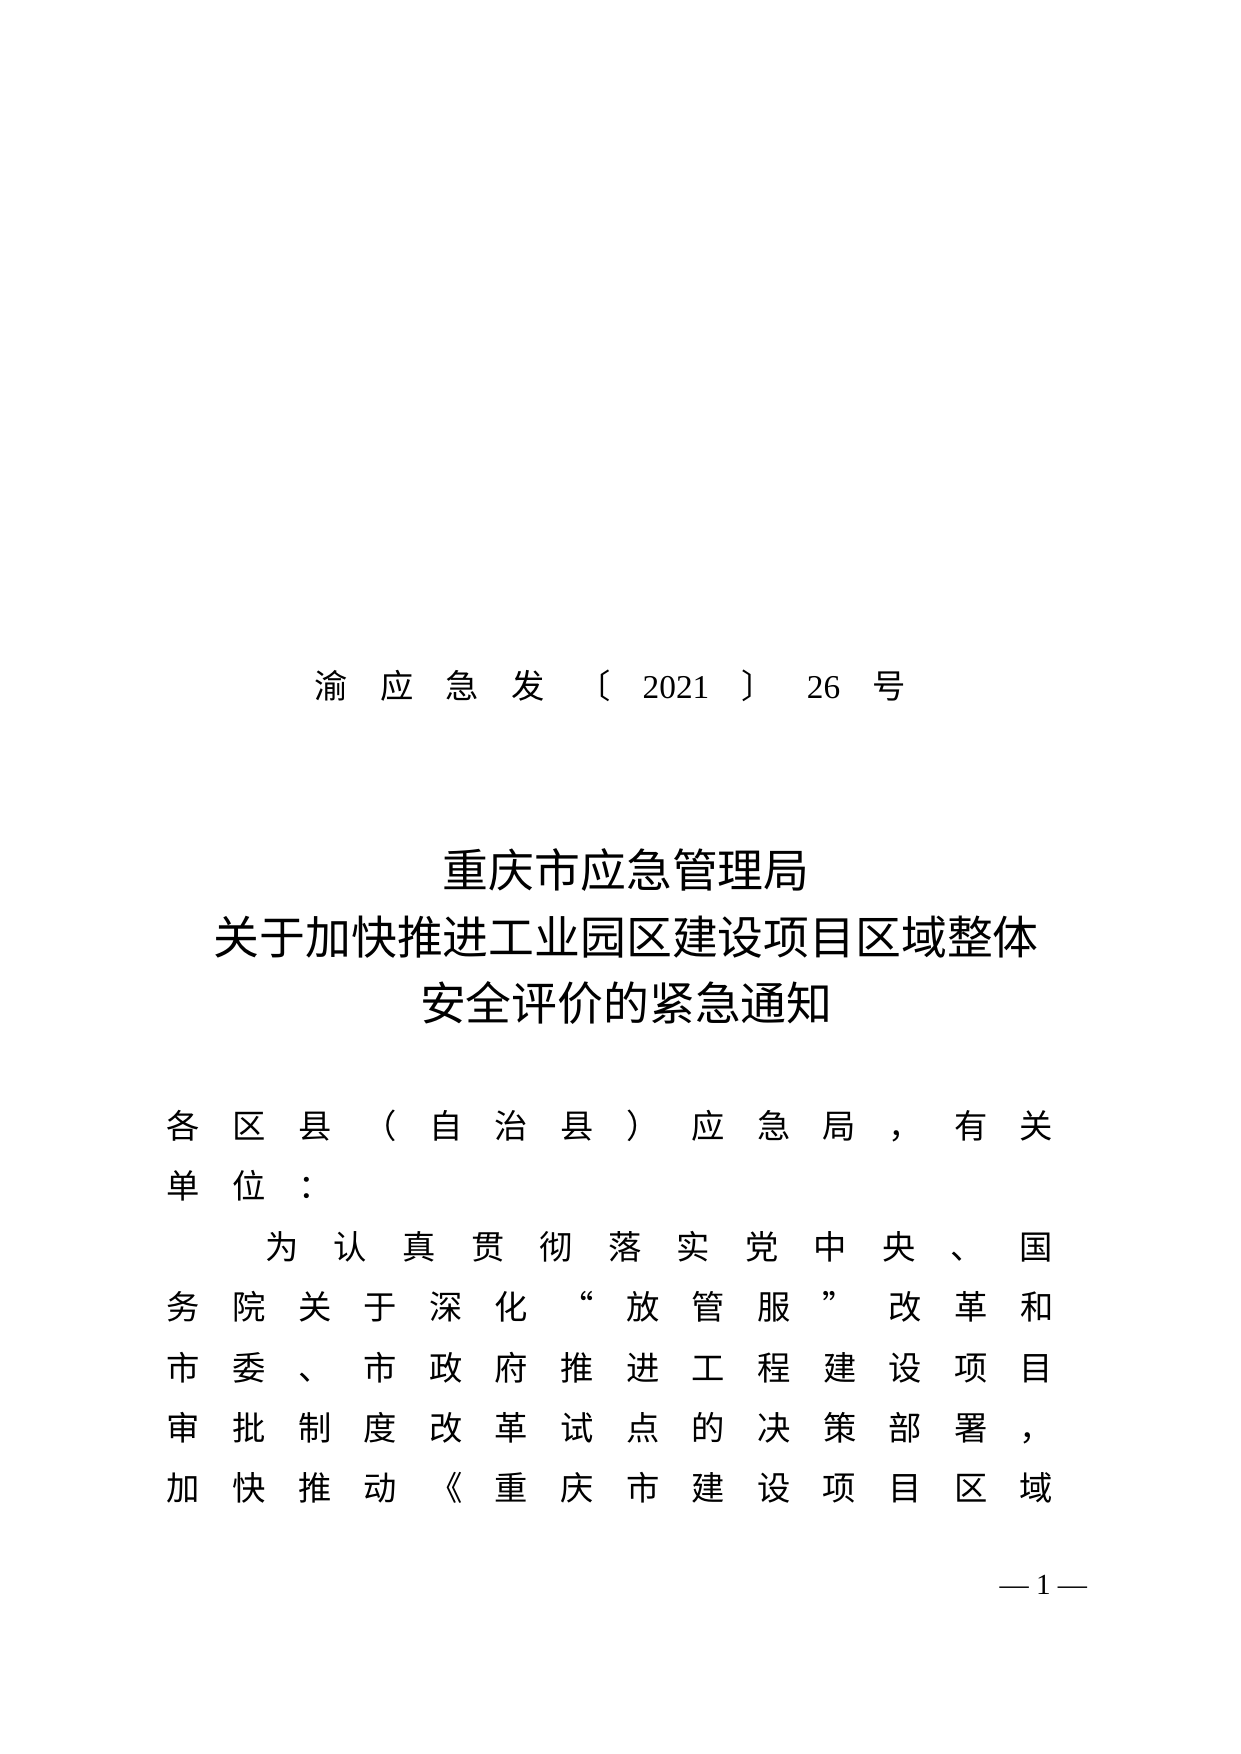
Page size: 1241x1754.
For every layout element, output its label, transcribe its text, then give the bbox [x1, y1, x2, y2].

text 渝应急发〔2021〕26号 [167, 654, 1085, 714]
text 各区县（自治县）应急局，有关单位： [167, 1094, 1085, 1214]
text 重庆市应急管理局 [167, 834, 1085, 901]
text 安全评价的紧急通知 [167, 967, 1085, 1034]
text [167, 1214, 1085, 1516]
text 关于加快推进工业园区建设项目区域整体 [167, 901, 1085, 967]
